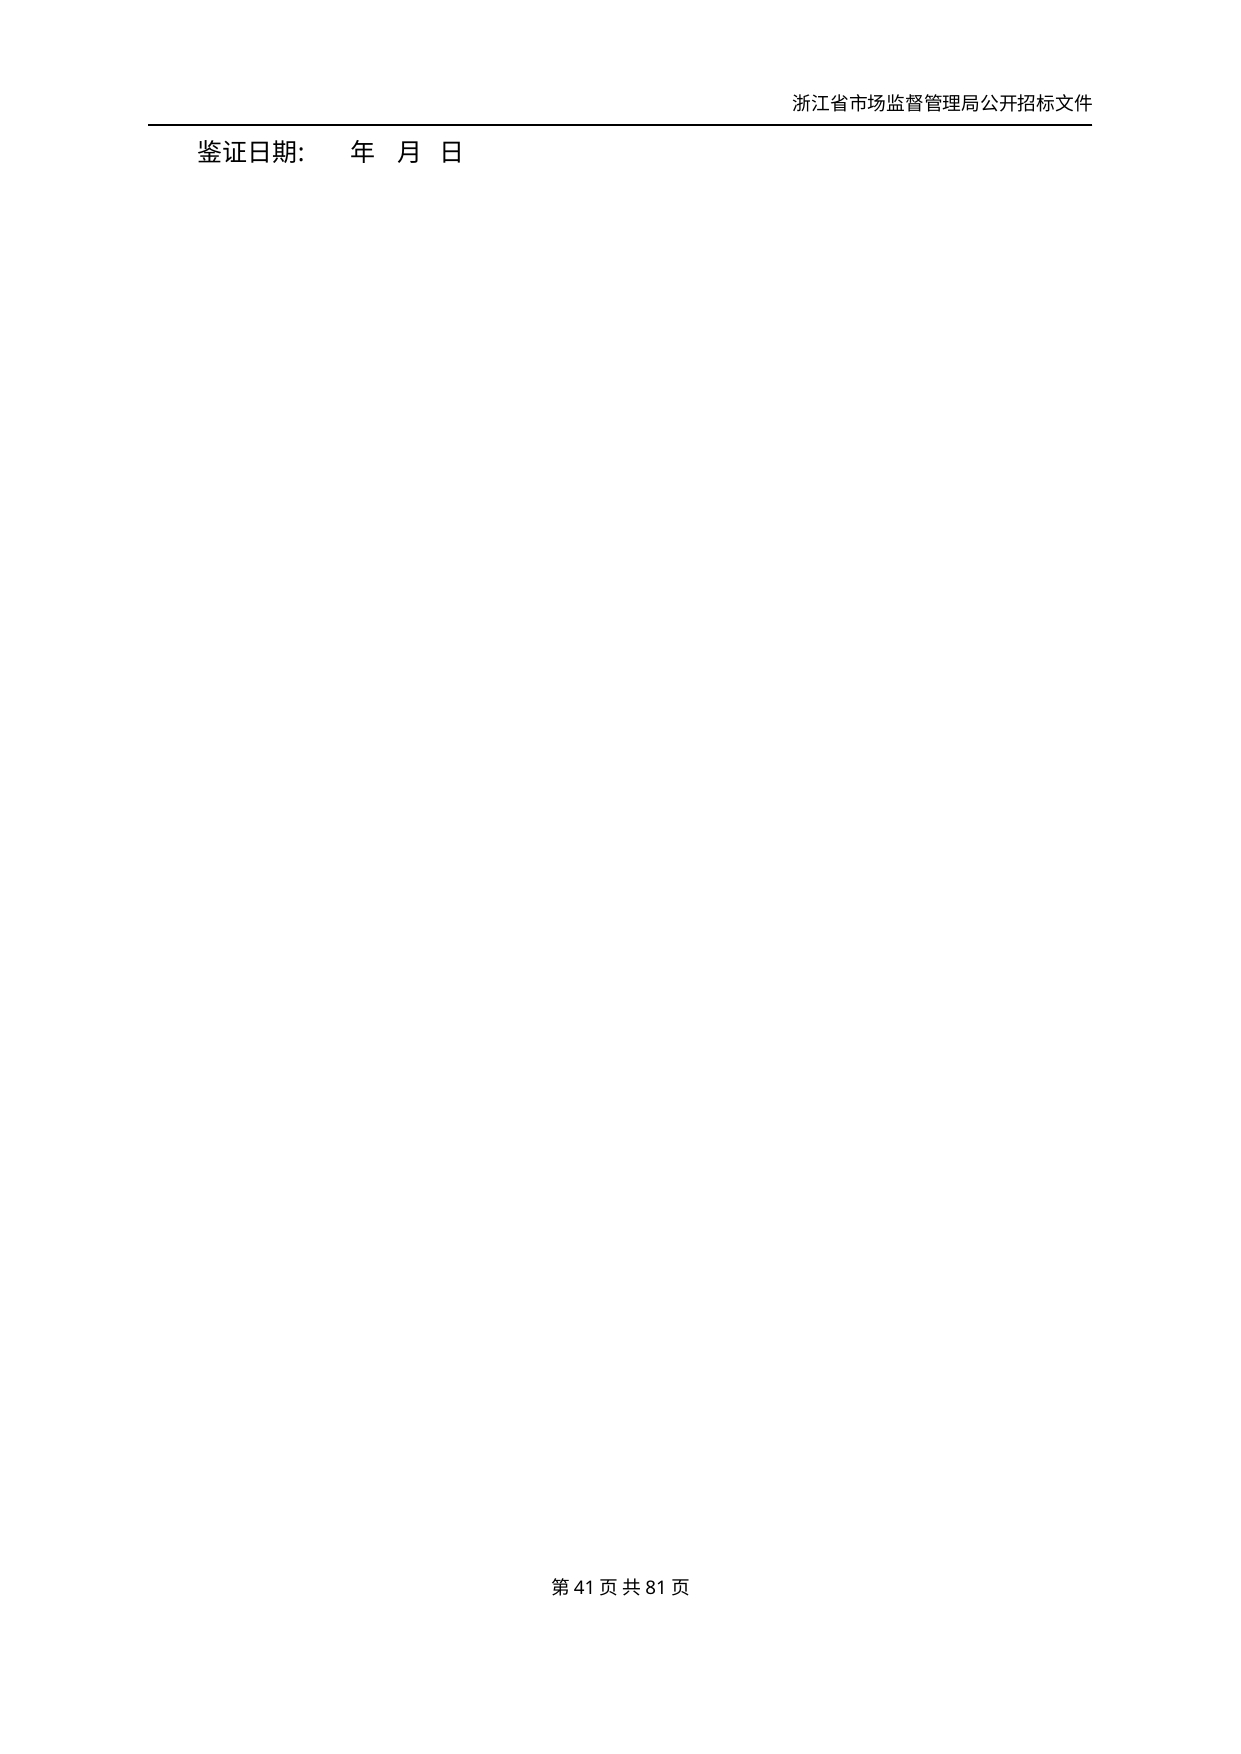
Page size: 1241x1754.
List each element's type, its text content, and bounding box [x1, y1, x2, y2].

text 鉴证日期: 年 月 日 [148, 133, 1092, 169]
